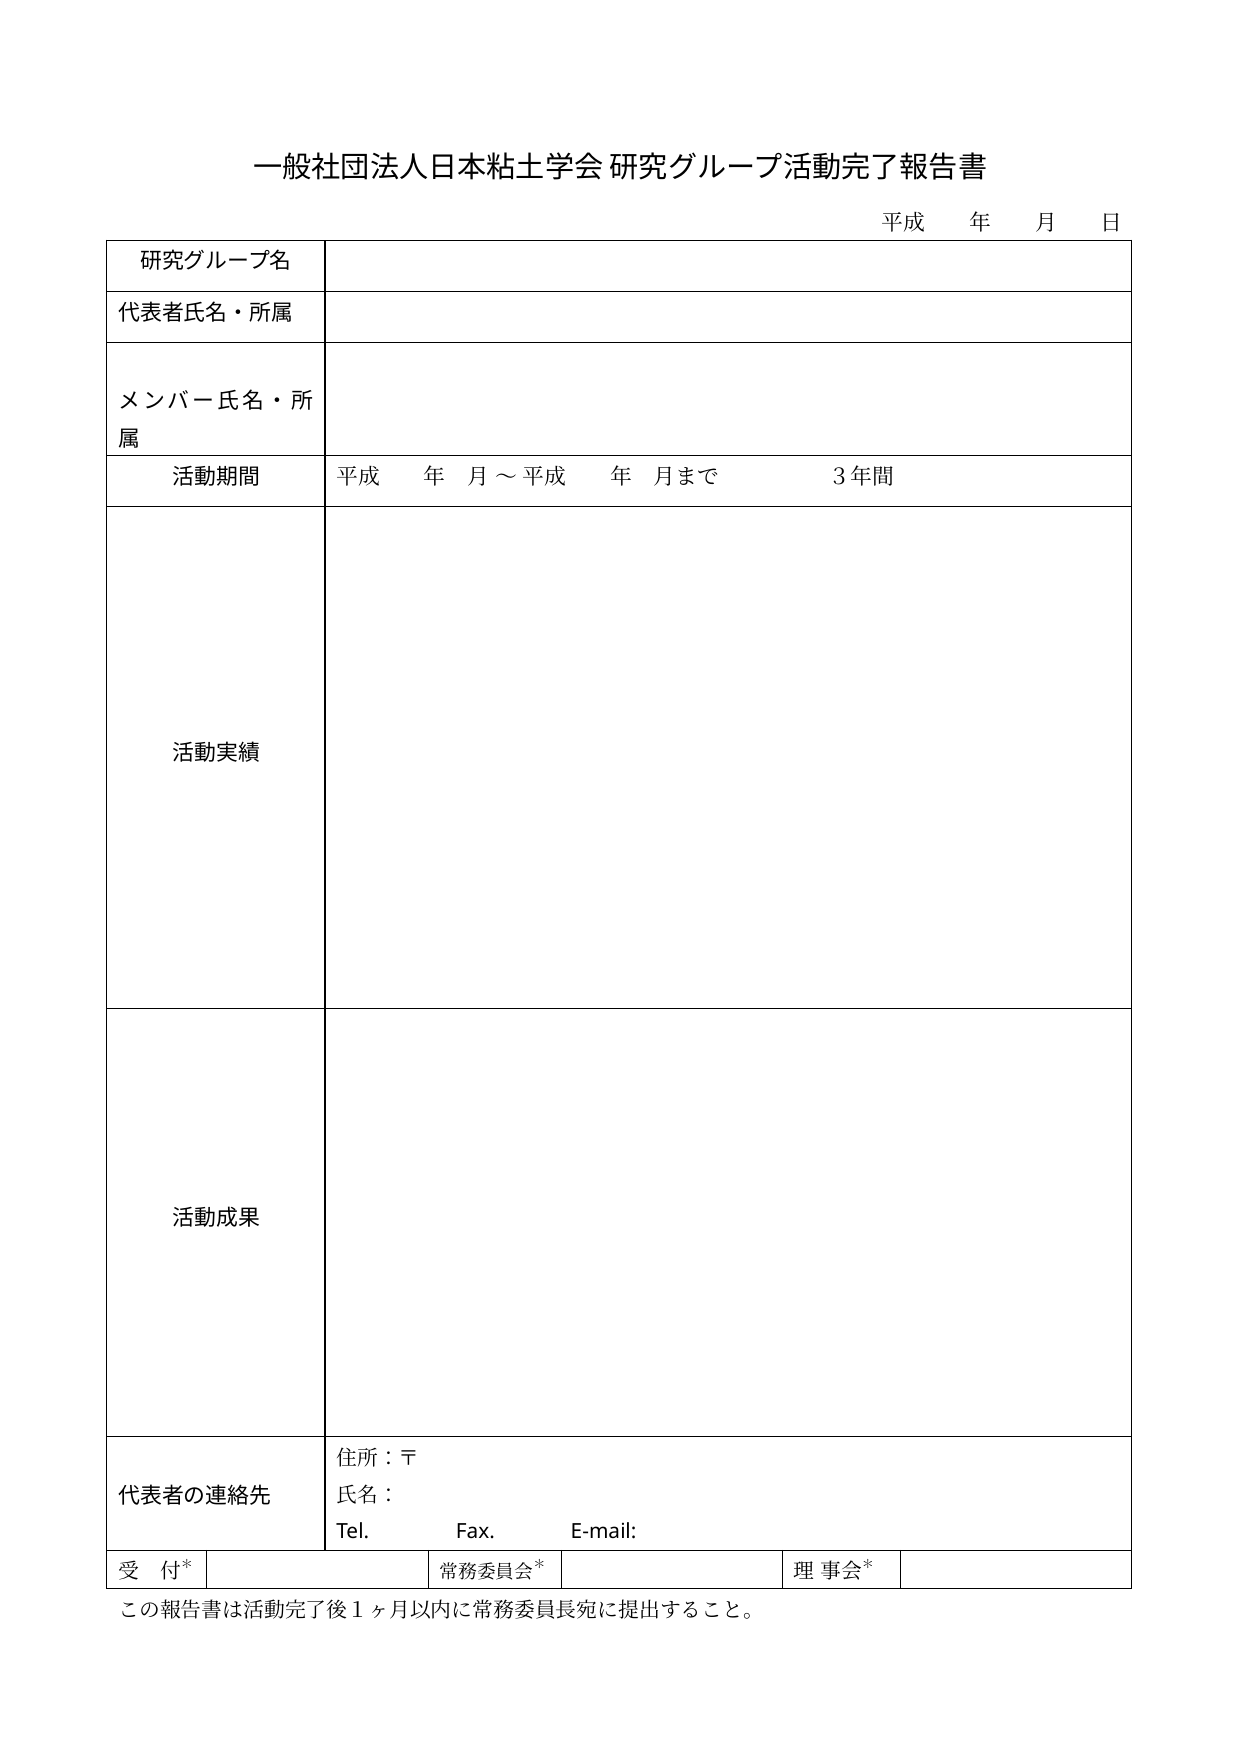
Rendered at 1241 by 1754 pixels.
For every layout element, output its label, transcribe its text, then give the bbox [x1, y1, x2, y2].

table_cell [207, 1551, 428, 1588]
table_cell [326, 507, 1131, 1008]
table_cell 代表者氏名・所属 [107, 292, 324, 342]
table_header [326, 241, 1131, 291]
table_cell 代表者の連絡先 [107, 1437, 324, 1550]
table_cell 活動成果 [107, 1009, 324, 1436]
table_cell [326, 343, 1131, 455]
table_cell [562, 1551, 782, 1588]
text この報告書は活動完了後１ヶ月以内に常務委員長宛に提出すること。 [118, 1589, 1122, 1627]
text 一般社団法人日本粘土学会 研究グループ活動完了報告書 [118, 127, 1122, 202]
table_cell 住所：〒 氏名： Tel. Fax. E-mail: [326, 1437, 1131, 1550]
table_cell 活動期間 [107, 456, 324, 506]
table_cell メンバー氏名・所属 [107, 343, 324, 455]
table_cell [326, 292, 1131, 342]
table_cell 活動実績 [107, 507, 324, 1008]
table_cell [901, 1551, 1131, 1588]
table_header 研究グループ名 [107, 241, 324, 291]
table_cell 常務委員会＊ [429, 1551, 561, 1588]
text 平成 年 月 日 [118, 202, 1122, 239]
table_cell 平成 年 月 ～ 平成 年 月まで ３年間 [326, 456, 1131, 506]
table_cell 理 事会＊ [783, 1551, 900, 1588]
table_cell [326, 1009, 1131, 1436]
table_cell 受 付＊ [107, 1551, 206, 1588]
